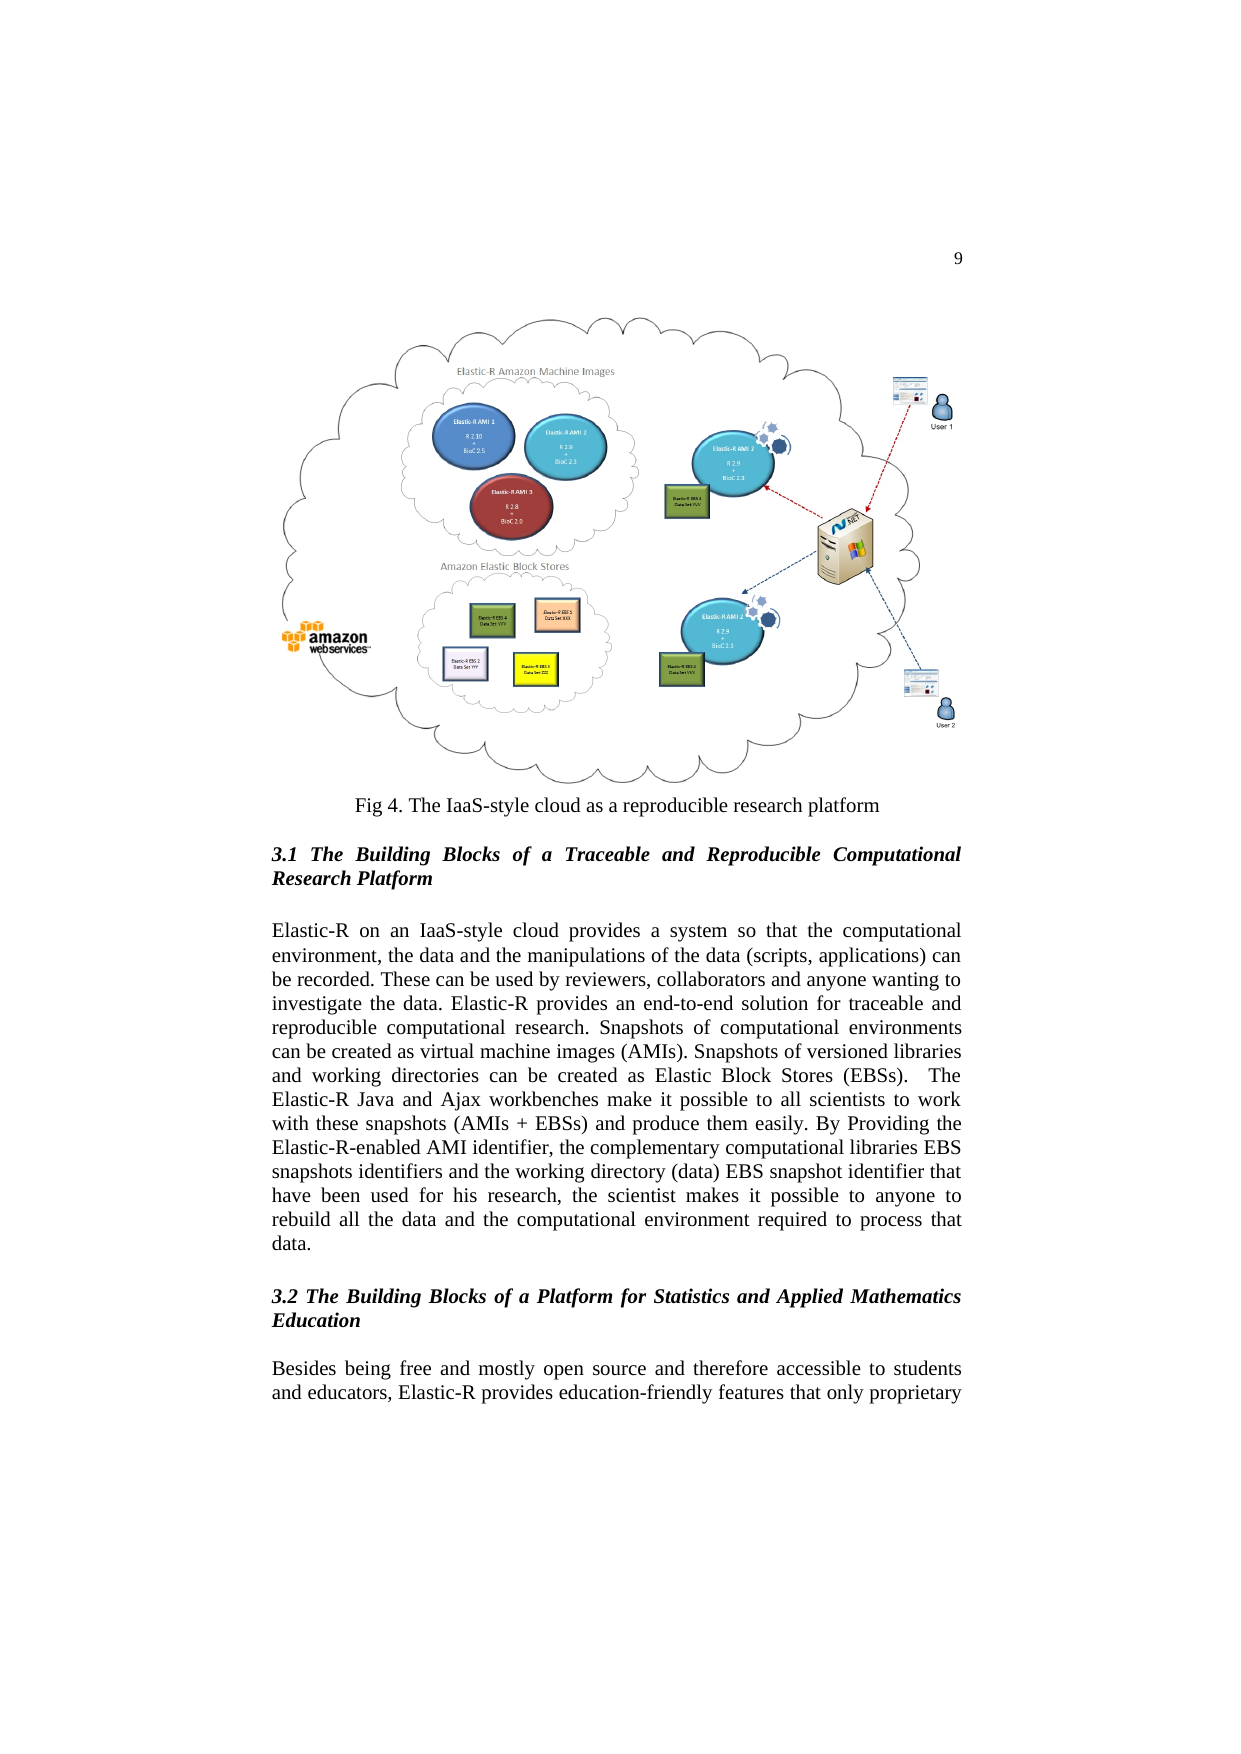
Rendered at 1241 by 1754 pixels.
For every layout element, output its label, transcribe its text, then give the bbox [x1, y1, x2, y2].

text 3.1 The Building Blocks of a Traceable and Reproducible Computational Research Platform [272, 842, 963, 890]
text Elastic-R on an IaaS-style cloud provides a system so that the computational environment, the data and the manipulations of the data (scripts, applications) can be recorded. These can be used by reviewers, collaborators and anyone wanting to investigate the data. Elastic-R provides an end-to-end solution for traceable and reproducible computational research. Snapshots of computational environments can be created as virtual machine images (AMIs). Snapshots of versioned libraries and working directories can be created as Elastic Block Stores (EBSs). The Elastic-R Java and Ajax workbenches make it possible to all scientists to work with these snapshots (AMIs + EBSs) and produce them easily. By Providing the Elastic-R-enabled AMI identifier, the complementary computational libraries EBS snapshots identifiers and the working directory (data) EBS snapshot identifier that have been used for his research, the scientist makes it possible to anyone to rebuild all the data and the computational environment required to process that data. [272, 918, 963, 1255]
picture [271, 307, 963, 794]
text Fig 4. The IaaS-style cloud as a reproducible research platform [272, 794, 963, 817]
text 3.2 The Building Blocks of a Platform for Statistics and Applied Mathematics Education [272, 1284, 963, 1332]
